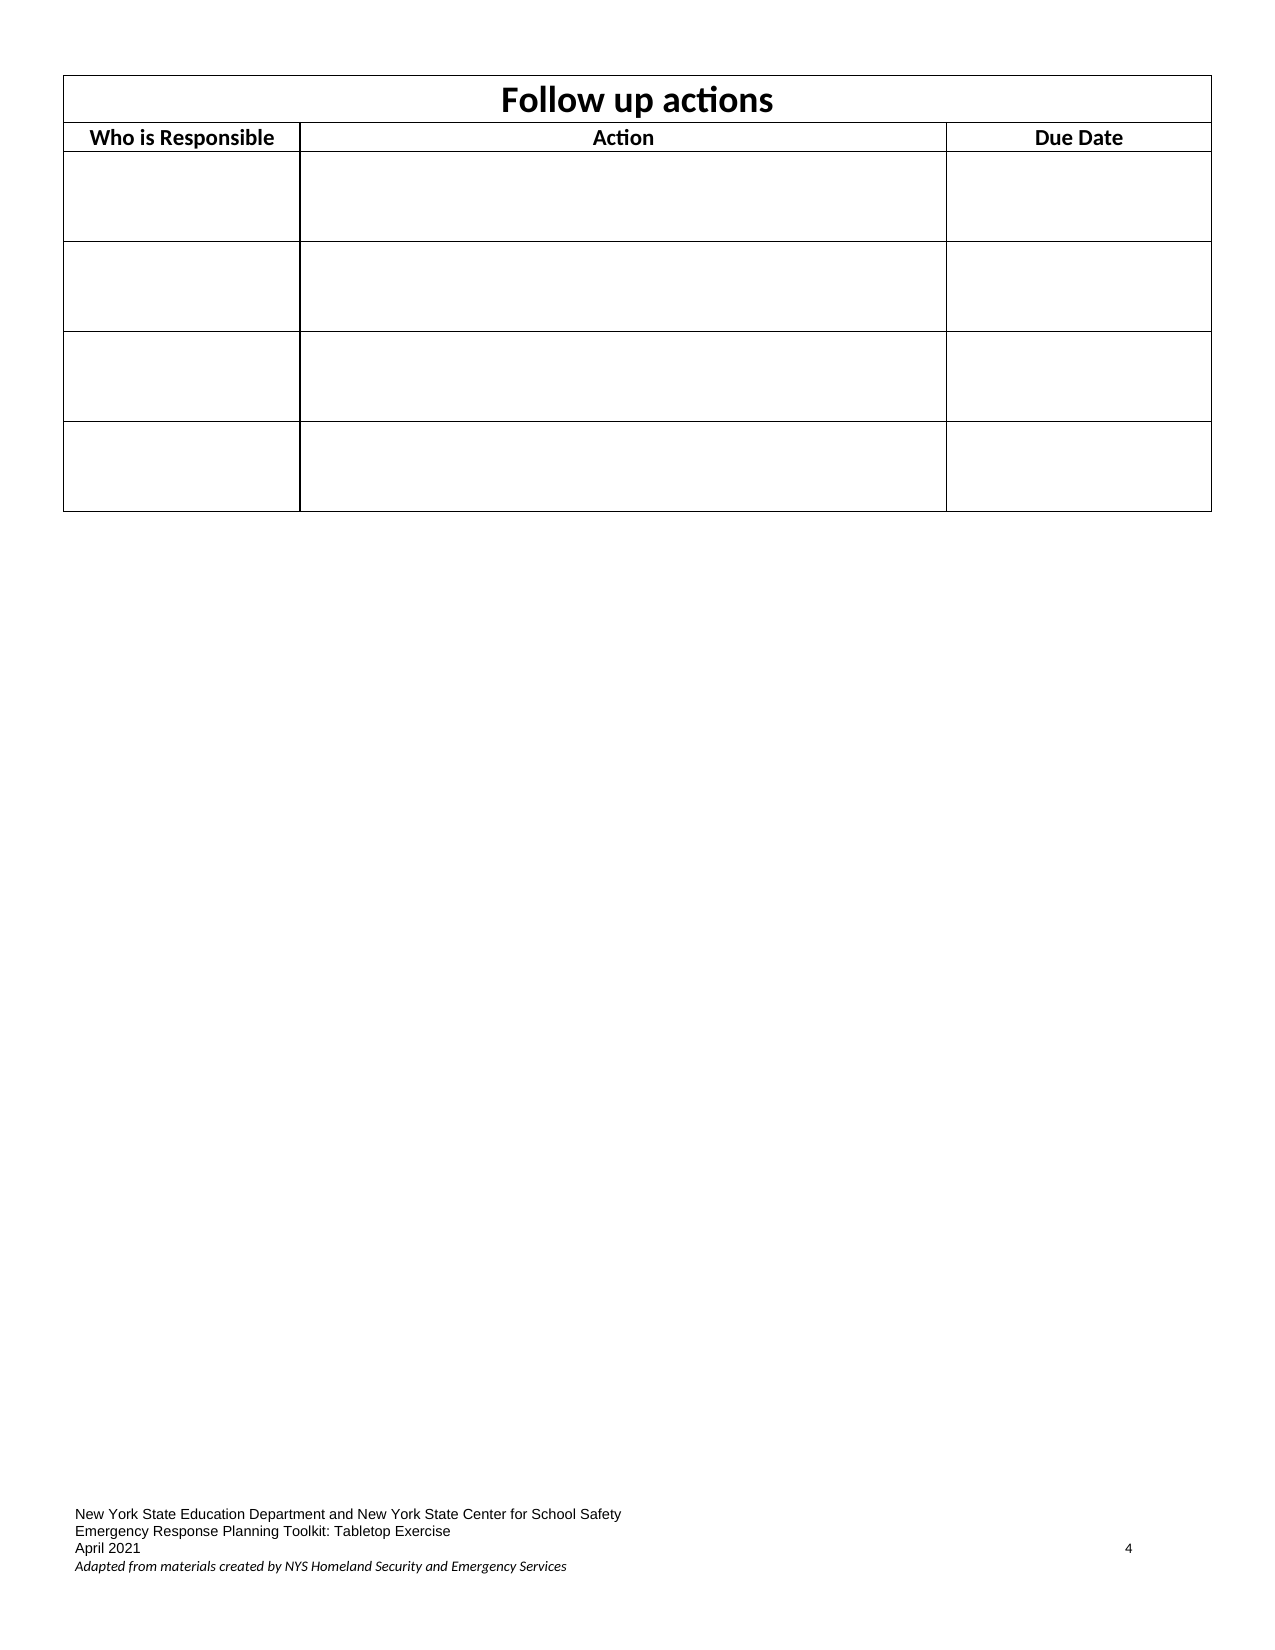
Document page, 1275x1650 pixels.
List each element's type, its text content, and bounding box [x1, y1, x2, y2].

table_cell [947, 422, 1211, 511]
table_cell [301, 332, 946, 421]
table_cell [64, 332, 299, 421]
table_cell [947, 152, 1211, 241]
table_cell Due Date [947, 123, 1211, 151]
table_cell [64, 152, 299, 241]
table_header Follow up actions [64, 76, 1211, 122]
table_cell [64, 422, 299, 511]
table_cell Who is Responsible [64, 123, 299, 151]
table_cell Action [301, 123, 946, 151]
table_cell [301, 152, 946, 241]
table_cell [301, 422, 946, 511]
table_cell [64, 242, 299, 331]
table_cell [947, 242, 1211, 331]
table_cell [947, 332, 1211, 421]
table_cell [301, 242, 946, 331]
